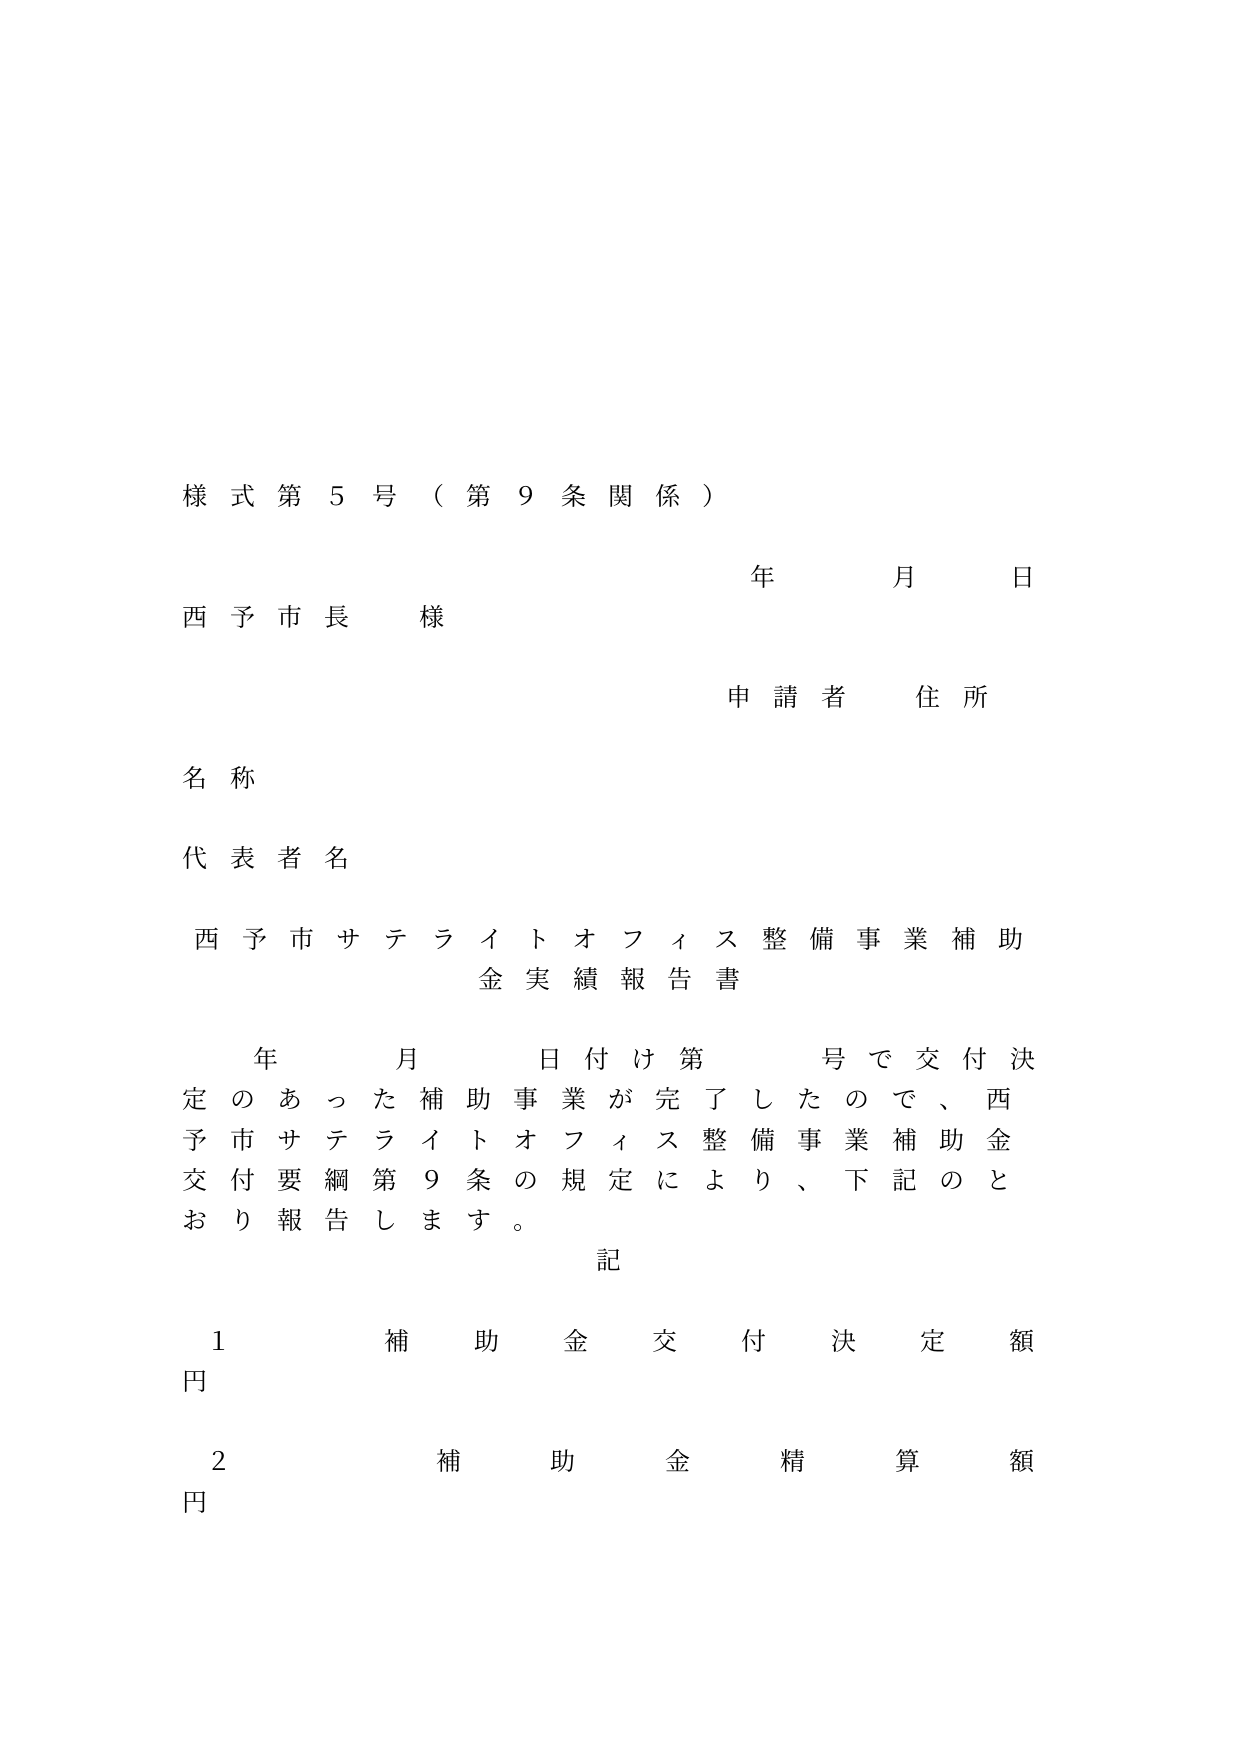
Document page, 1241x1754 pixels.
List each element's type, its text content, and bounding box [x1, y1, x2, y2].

text 西予市長 様 [183, 596, 1057, 636]
text 代表者名 [183, 797, 892, 877]
text 名称 [183, 716, 892, 797]
text ２ 補助金精算額 円 [183, 1440, 1057, 1520]
text 年 月 日付け第 号で交付決定のあった補助事業が完了したので、西予市サテライトオフィス整備事業補助金交付要綱第９条の規定により、下記のとおり報告します。 [183, 1038, 1057, 1239]
text 年 月 日 [183, 555, 1057, 596]
text 西予市サテライトオフィス整備事業補助金実績報告書 [183, 917, 1057, 998]
text 申請者 住所 [183, 676, 1057, 716]
text 様式第５号（第９条関係） [183, 475, 1057, 515]
subtitle 記 [183, 1239, 1057, 1279]
text １ 補助金交付決定額 円 [183, 1319, 1057, 1400]
